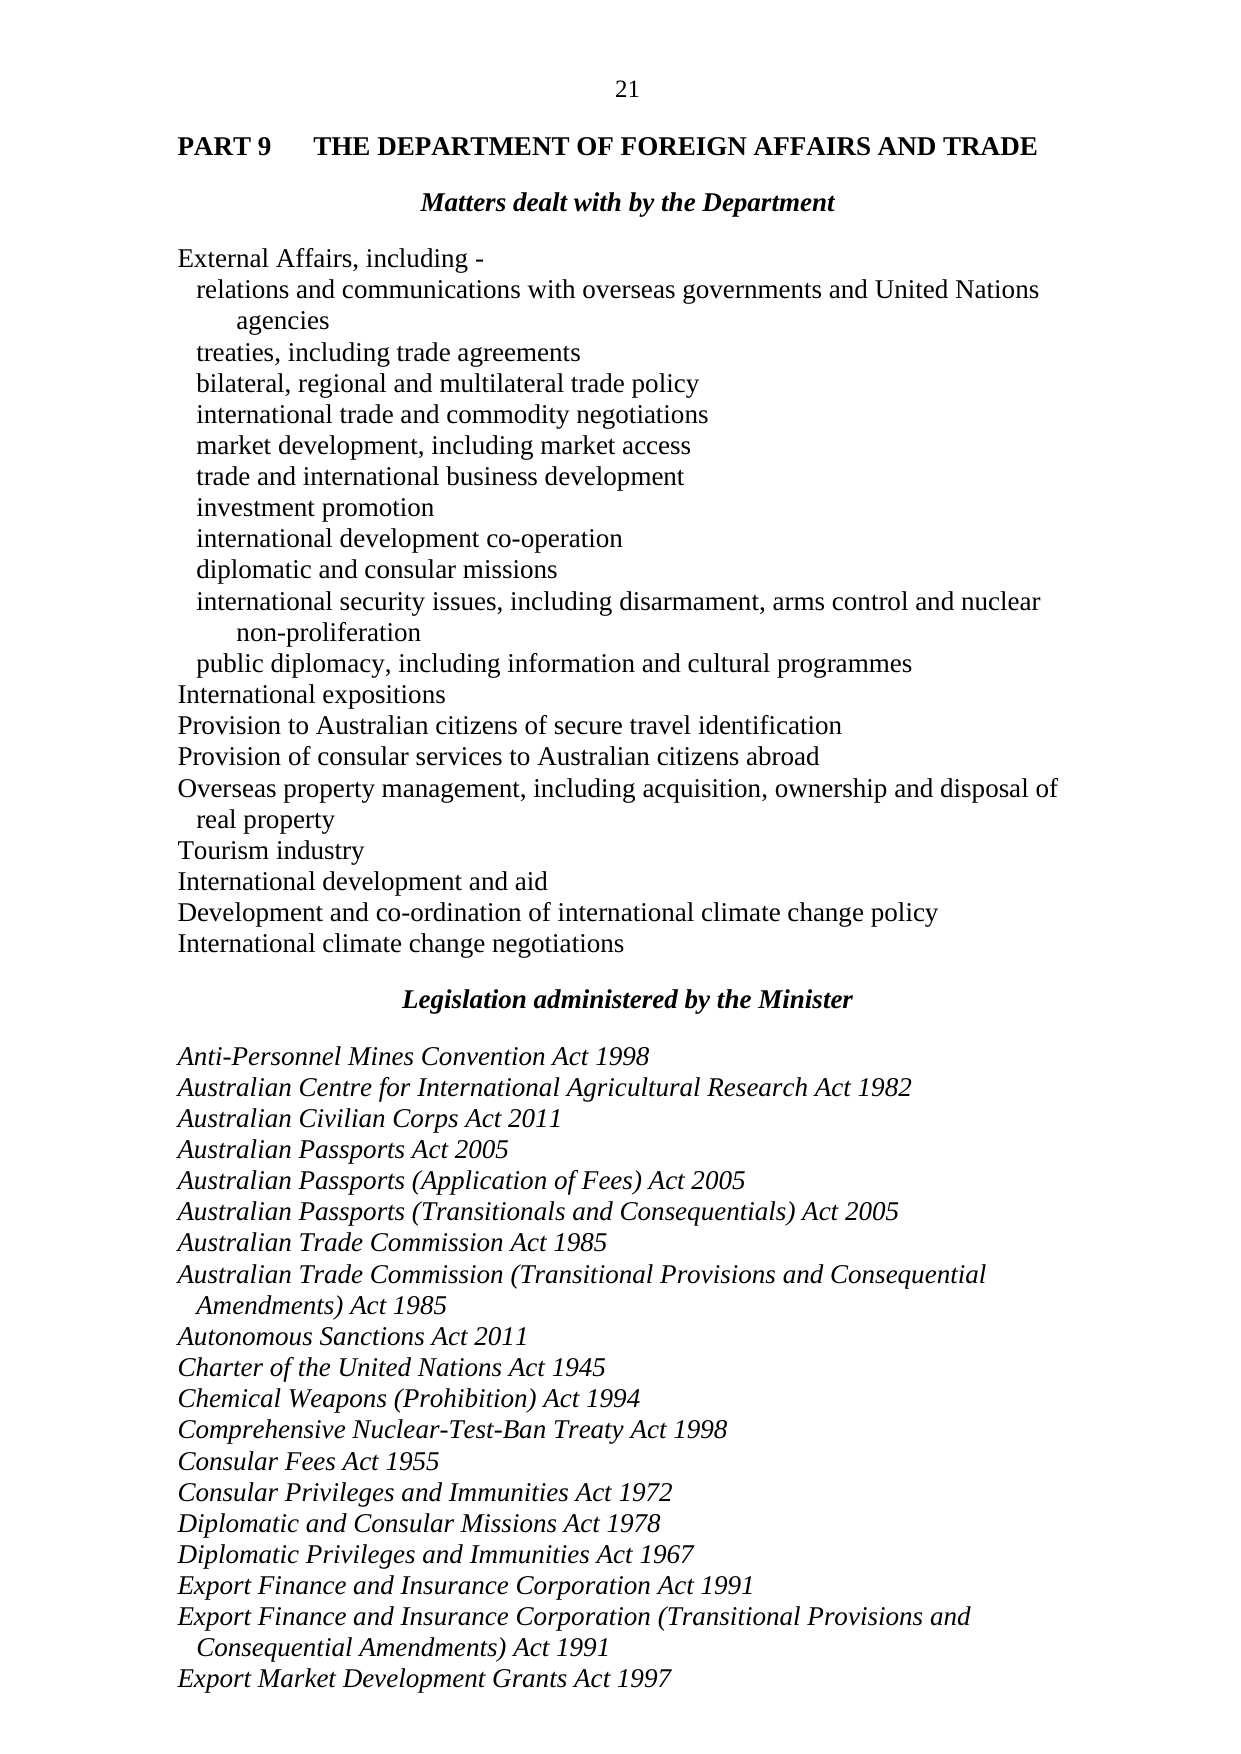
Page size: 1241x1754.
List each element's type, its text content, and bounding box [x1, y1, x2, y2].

text Autonomous Sanctions Act 2011 [177, 1320, 1078, 1351]
text Australian Passports (Transitionals and Consequentials) Act 2005 [177, 1195, 1078, 1227]
text investment promotion [196, 491, 1078, 522]
text Development and co-ordination of international climate change policy [177, 896, 1078, 927]
text Chemical Weapons (Prohibition) Act 1994 [177, 1382, 1078, 1413]
text relations and communications with overseas governments and United Nations agencies [196, 273, 1078, 336]
subtitle Matters dealt with by the Department [177, 186, 1078, 217]
text diplomatic and consular missions [196, 554, 1078, 585]
text Consular Fees Act 1955 [177, 1444, 1078, 1476]
text Consular Privileges and Immunities Act 1972 [177, 1476, 1078, 1507]
text Australian Trade Commission (Transitional Provisions and Consequential Amendments) Act 1985 [177, 1258, 1078, 1320]
text Comprehensive Nuclear-Test-Ban Treaty Act 1998 [177, 1413, 1078, 1444]
text Provision of consular services to Australian citizens abroad [177, 741, 1078, 772]
text Export Finance and Insurance Corporation Act 1991 [177, 1569, 1078, 1600]
text Australian Trade Commission Act 1985 [177, 1227, 1078, 1258]
subtitle Legislation administered by the Minister [177, 983, 1078, 1015]
text Diplomatic Privileges and Immunities Act 1967 [177, 1538, 1078, 1569]
text Diplomatic and Consular Missions Act 1978 [177, 1507, 1078, 1538]
text public diplomacy, including information and cultural programmes [196, 647, 1078, 678]
text Export Market Development Grants Act 1997 [177, 1663, 1078, 1694]
text Tourism industry [177, 834, 1078, 865]
text Provision to Australian citizens of secure travel identification [177, 709, 1078, 741]
text External Affairs, including - [177, 242, 1078, 273]
text International climate change negotiations [177, 927, 1078, 958]
text Australian Passports Act 2005 [177, 1133, 1078, 1164]
text treaties, including trade agreements [196, 336, 1078, 367]
text international development co-operation [196, 522, 1078, 554]
text international trade and commodity negotiations [196, 398, 1078, 429]
text Australian Centre for International Agricultural Research Act 1982 [177, 1071, 1078, 1102]
text Export Finance and Insurance Corporation (Transitional Provisions and Consequential Amendments) Act 1991 [177, 1600, 1078, 1663]
text Anti-Personnel Mines Convention Act 1998 [177, 1040, 1078, 1071]
text market development, including market access [196, 429, 1078, 460]
text Australian Civilian Corps Act 2011 [177, 1102, 1078, 1133]
text Australian Passports (Application of Fees) Act 2005 [177, 1164, 1078, 1195]
text International expositions [177, 678, 1078, 709]
text Overseas property management, including acquisition, ownership and disposal of real property [177, 772, 1078, 834]
text International development and aid [177, 865, 1078, 896]
text bilateral, regional and multilateral trade policy [196, 367, 1078, 398]
text international security issues, including disarmament, arms control and nuclear non-proliferation [196, 585, 1078, 647]
text trade and international business development [196, 460, 1078, 491]
text Charter of the United Nations Act 1945 [177, 1351, 1078, 1382]
subtitle PART 9 THE DEPARTMENT OF FOREIGN AFFAIRS AND TRADE [177, 130, 1137, 161]
